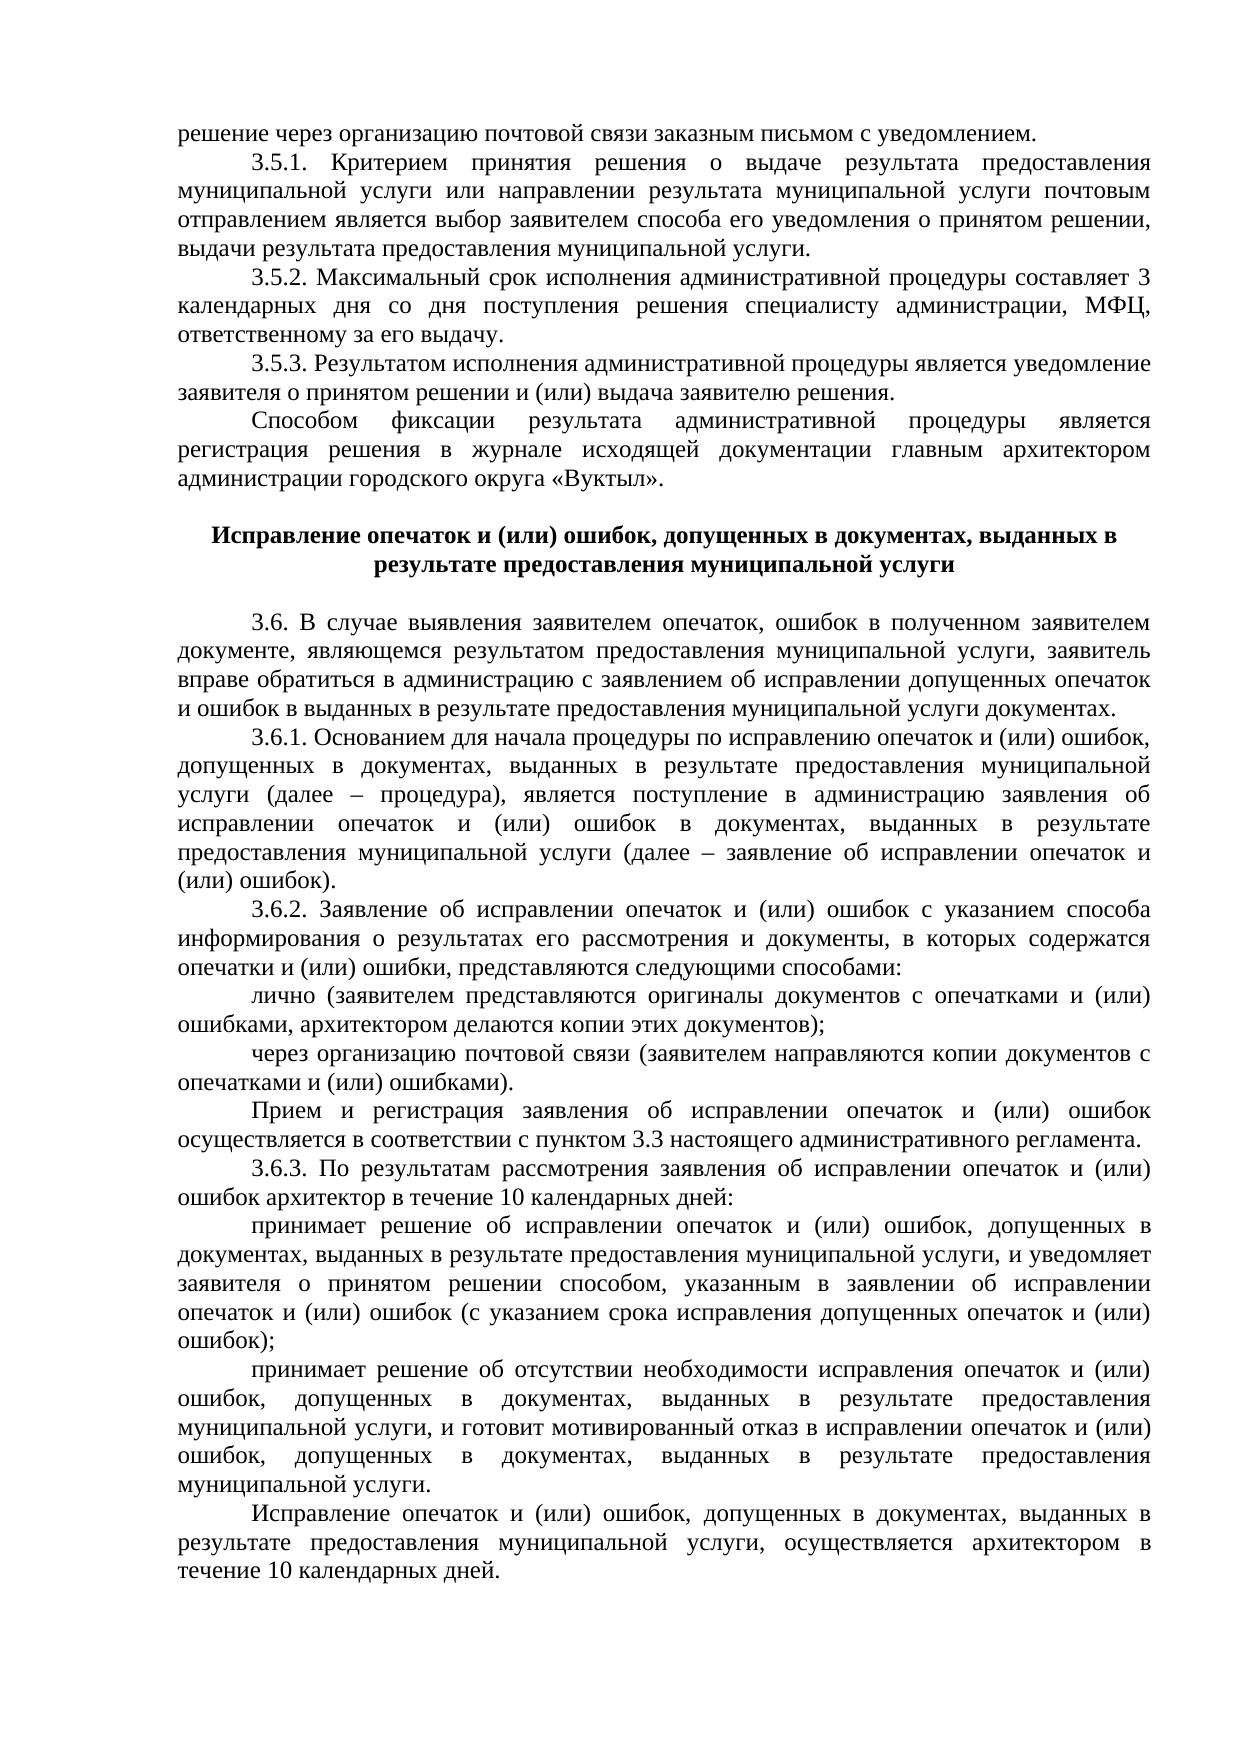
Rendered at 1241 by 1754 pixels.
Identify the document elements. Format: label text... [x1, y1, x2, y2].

text 3.6.3. По результатам рассмотрения заявления об исправлении опечаток и (или) ошибок архитектор в течение 10 календарных дней: [177, 1153, 1152, 1211]
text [177, 118, 1152, 147]
text 3.6.1. Основанием для начала процедуры по исправлению опечаток и (или) ошибок, допущенных в документах, выданных в результате предоставления муниципальной услуги (далее – процедура), является поступление в администрацию заявления об исправлении опечаток и (или) ошибок в документах, выданных в результате предоставления муниципальной услуги (далее – заявление об исправлении опечаток и (или) ошибок). [177, 722, 1152, 894]
text Исправление опечаток и (или) ошибок, допущенных в документах, выданных в результате предоставления муниципальной услуги, осуществляется архитектором в течение 10 календарных дней. [177, 1498, 1152, 1584]
text Способом фиксации результата административной процедуры является регистрация решения в журнале исходящей документации главным архитектором администрации городского округа «Вуктыл». [177, 406, 1152, 492]
text принимает решение об отсутствии необходимости исправления опечаток и (или) ошибок, допущенных в документах, выданных в результате предоставления муниципальной услуги, и готовит мотивированный отказ в исправлении опечаток и (или) ошибок, допущенных в документах, выданных в результате предоставления муниципальной услуги. [177, 1354, 1152, 1498]
text 3.5.3. Результатом исполнения административной процедуры является уведомление заявителя о принятом решении и (или) выдача заявителю решения. [177, 348, 1152, 406]
text 3.5.2. Максимальный срок исполнения административной процедуры составляет 3 календарных дня со дня поступления решения специалисту администрации, МФЦ, ответственному за его выдачу. [177, 262, 1152, 348]
text 3.5.1. Критерием принятия решения о выдаче результата предоставления муниципальной услуги или направлении результата муниципальной услуги почтовым отправлением является выбор заявителем способа его уведомления о принятом решении, выдачи результата предоставления муниципальной услуги. [177, 147, 1152, 262]
text 3.6. В случае выявления заявителем опечаток, ошибок в полученном заявителем документе, являющемся результатом предоставления муниципальной услуги, заявитель вправе обратиться в администрацию с заявлением об исправлении допущенных опечаток и ошибок в выданных в результате предоставления муниципальной услуги документах. [177, 607, 1152, 722]
text лично (заявителем представляются оригиналы документов с опечатками и (или) ошибками, архитектором делаются копии этих документов); [177, 981, 1152, 1038]
text Прием и регистрация заявления об исправлении опечаток и (или) ошибок осуществляется в соответствии с пунктом 3.3 настоящего административного регламента. [177, 1096, 1152, 1153]
text Исправление опечаток и (или) ошибок, допущенных в документах, выданных в результате предоставления муниципальной услуги [177, 521, 1152, 578]
text 3.6.2. Заявление об исправлении опечаток и (или) ошибок с указанием способа информирования о результатах его рассмотрения и документы, в которых содержатся опечатки и (или) ошибки, представляются следующими способами: [177, 894, 1152, 981]
text принимает решение об исправлении опечаток и (или) ошибок, допущенных в документах, выданных в результате предоставления муниципальной услуги, и уведомляет заявителя о принятом решении способом, указанным в заявлении об исправлении опечаток и (или) ошибок (с указанием срока исправления допущенных опечаток и (или) ошибок); [177, 1211, 1152, 1354]
text через организацию почтовой связи (заявителем направляются копии документов с опечатками и (или) ошибками). [177, 1038, 1152, 1096]
